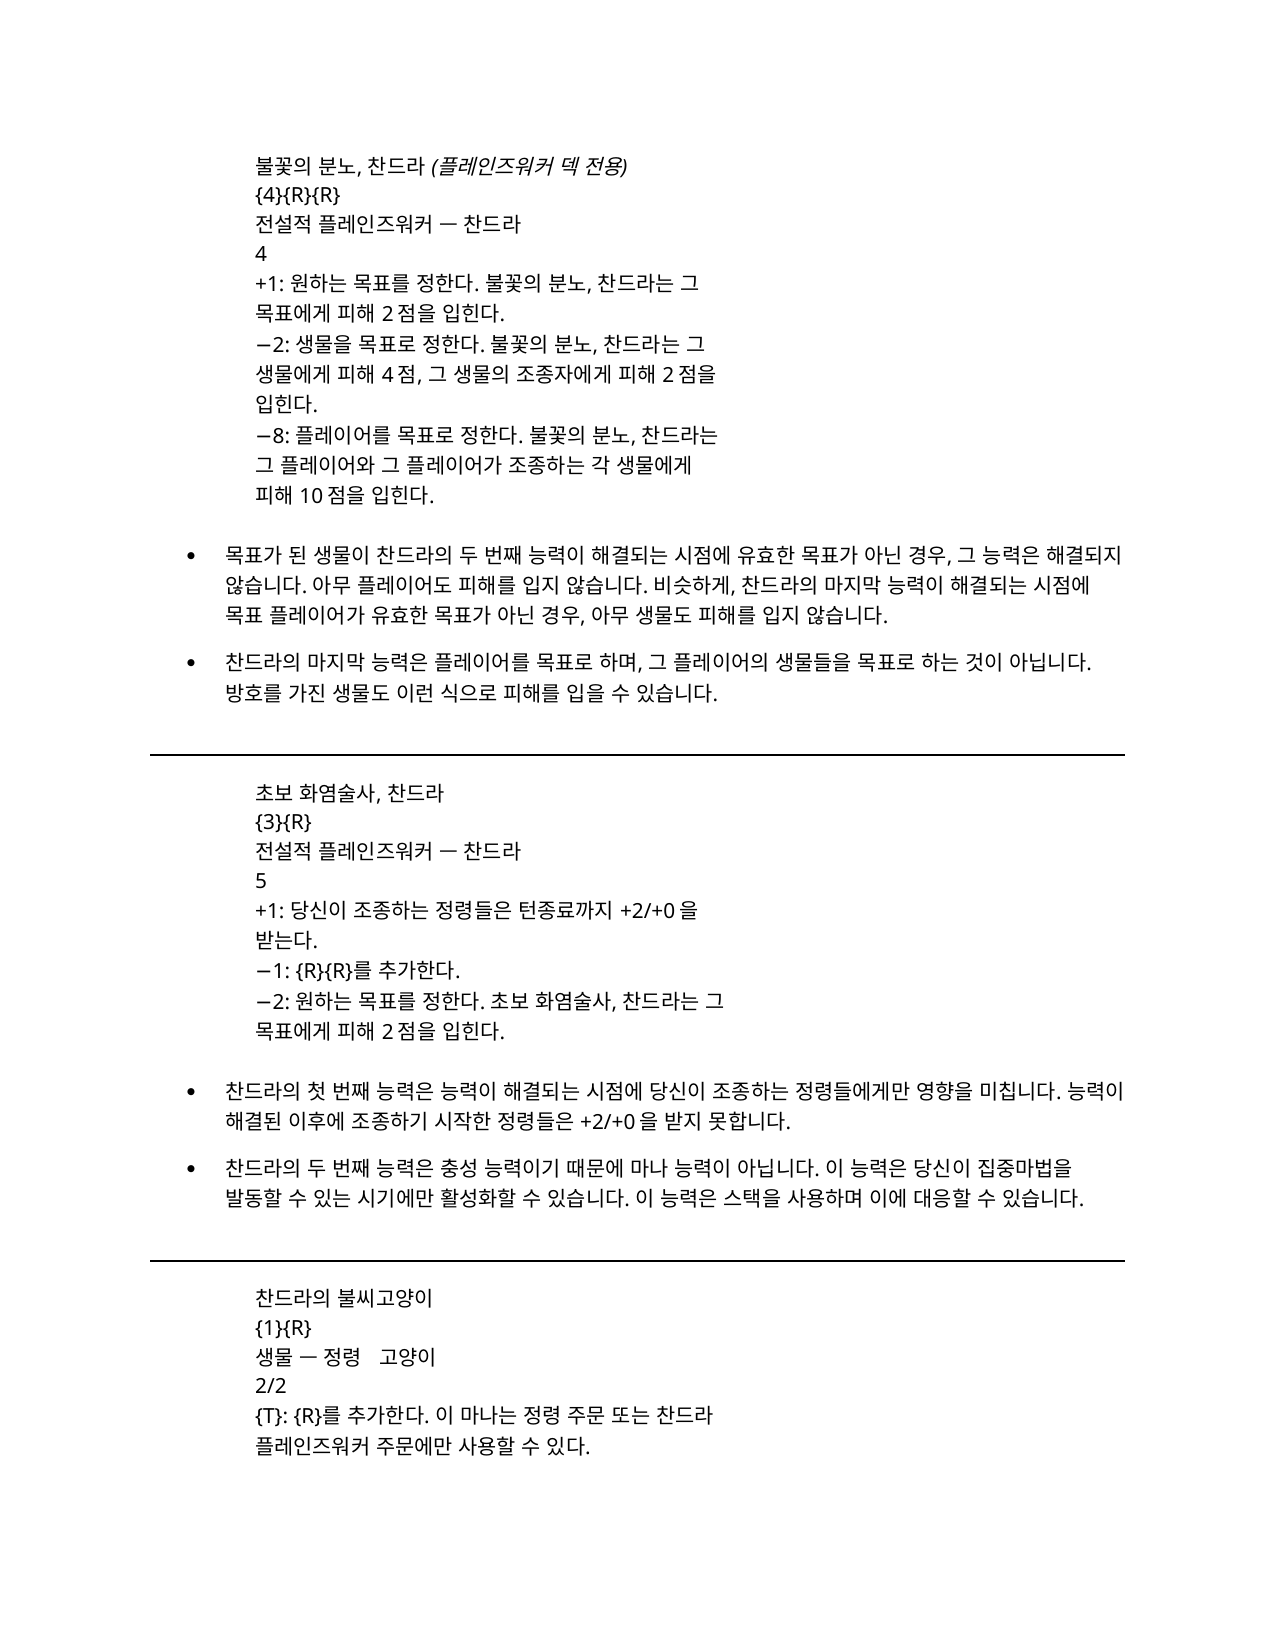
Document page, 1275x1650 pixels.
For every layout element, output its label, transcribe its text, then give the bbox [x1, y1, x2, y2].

list 찬드라의 첫 번째 능력은 능력이 해결되는 시점에 당신이 조종하는 정령들에게만 영향을 미칩니다. 능력이 해결된 이후에 조종하기 시작한 정령들은 +2/+0을 받지 못합니다. [187, 1075, 1125, 1136]
text 불꽃의 분노, 찬드라 (플레인즈워커 덱 전용) {4}{R}{R} 전설적 플레인즈워커 — 찬드라 4 +1: 원하는 목표를 정한다. 불꽃의 분노, 찬드라는 그 목표에게 피해 2점을 입힌다. −2: 생물을 목표로 정한다. 불꽃의 분노, 찬드라는 그 생물에게 피해 4점, 그 생물의 조종자에게 피해 2점을 입힌다. −8: 플레이어를 목표로 정한다. 불꽃의 분노, 찬드라는 그 플레이어와 그 플레이어가 조종하는 각 생물에게 피해 10점을 입힌다. [255, 150, 735, 510]
list 찬드라의 마지막 능력은 플레이어를 목표로 하며, 그 플레이어의 생물들을 목표로 하는 것이 아닙니다. 방호를 가진 생물도 이런 식으로 피해를 입을 수 있습니다. [187, 647, 1125, 707]
text 찬드라의 불씨고양이 {1}{R} 생물 — 정령 고양이 2/2 {T}: {R}를 추가한다. 이 마나는 정령 주문 또는 찬드라 플레인즈워커 주문에만 사용할 수 있다. [255, 1282, 735, 1460]
list 목표가 된 생물이 찬드라의 두 번째 능력이 해결되는 시점에 유효한 목표가 아닌 경우, 그 능력은 해결되지 않습니다. 아무 플레이어도 피해를 입지 않습니다. 비슷하게, 찬드라의 마지막 능력이 해결되는 시점에 목표 플레이어가 유효한 목표가 아닌 경우, 아무 생물도 피해를 입지 않습니다. [187, 539, 1125, 630]
text 초보 화염술사, 찬드라 {3}{R} 전설적 플레인즈워커 — 찬드라 5 +1: 당신이 조종하는 정령들은 턴종료까지 +2/+0을 받는다. −1: {R}{R}를 추가한다. −2: 원하는 목표를 정한다. 초보 화염술사, 찬드라는 그 목표에게 피해 2점을 입힌다. [255, 777, 735, 1046]
list 찬드라의 두 번째 능력은 충성 능력이기 때문에 마나 능력이 아닙니다. 이 능력은 당신이 집중마법을 발동할 수 있는 시기에만 활성화할 수 있습니다. 이 능력은 스택을 사용하며 이에 대응할 수 있습니다. [187, 1152, 1125, 1213]
